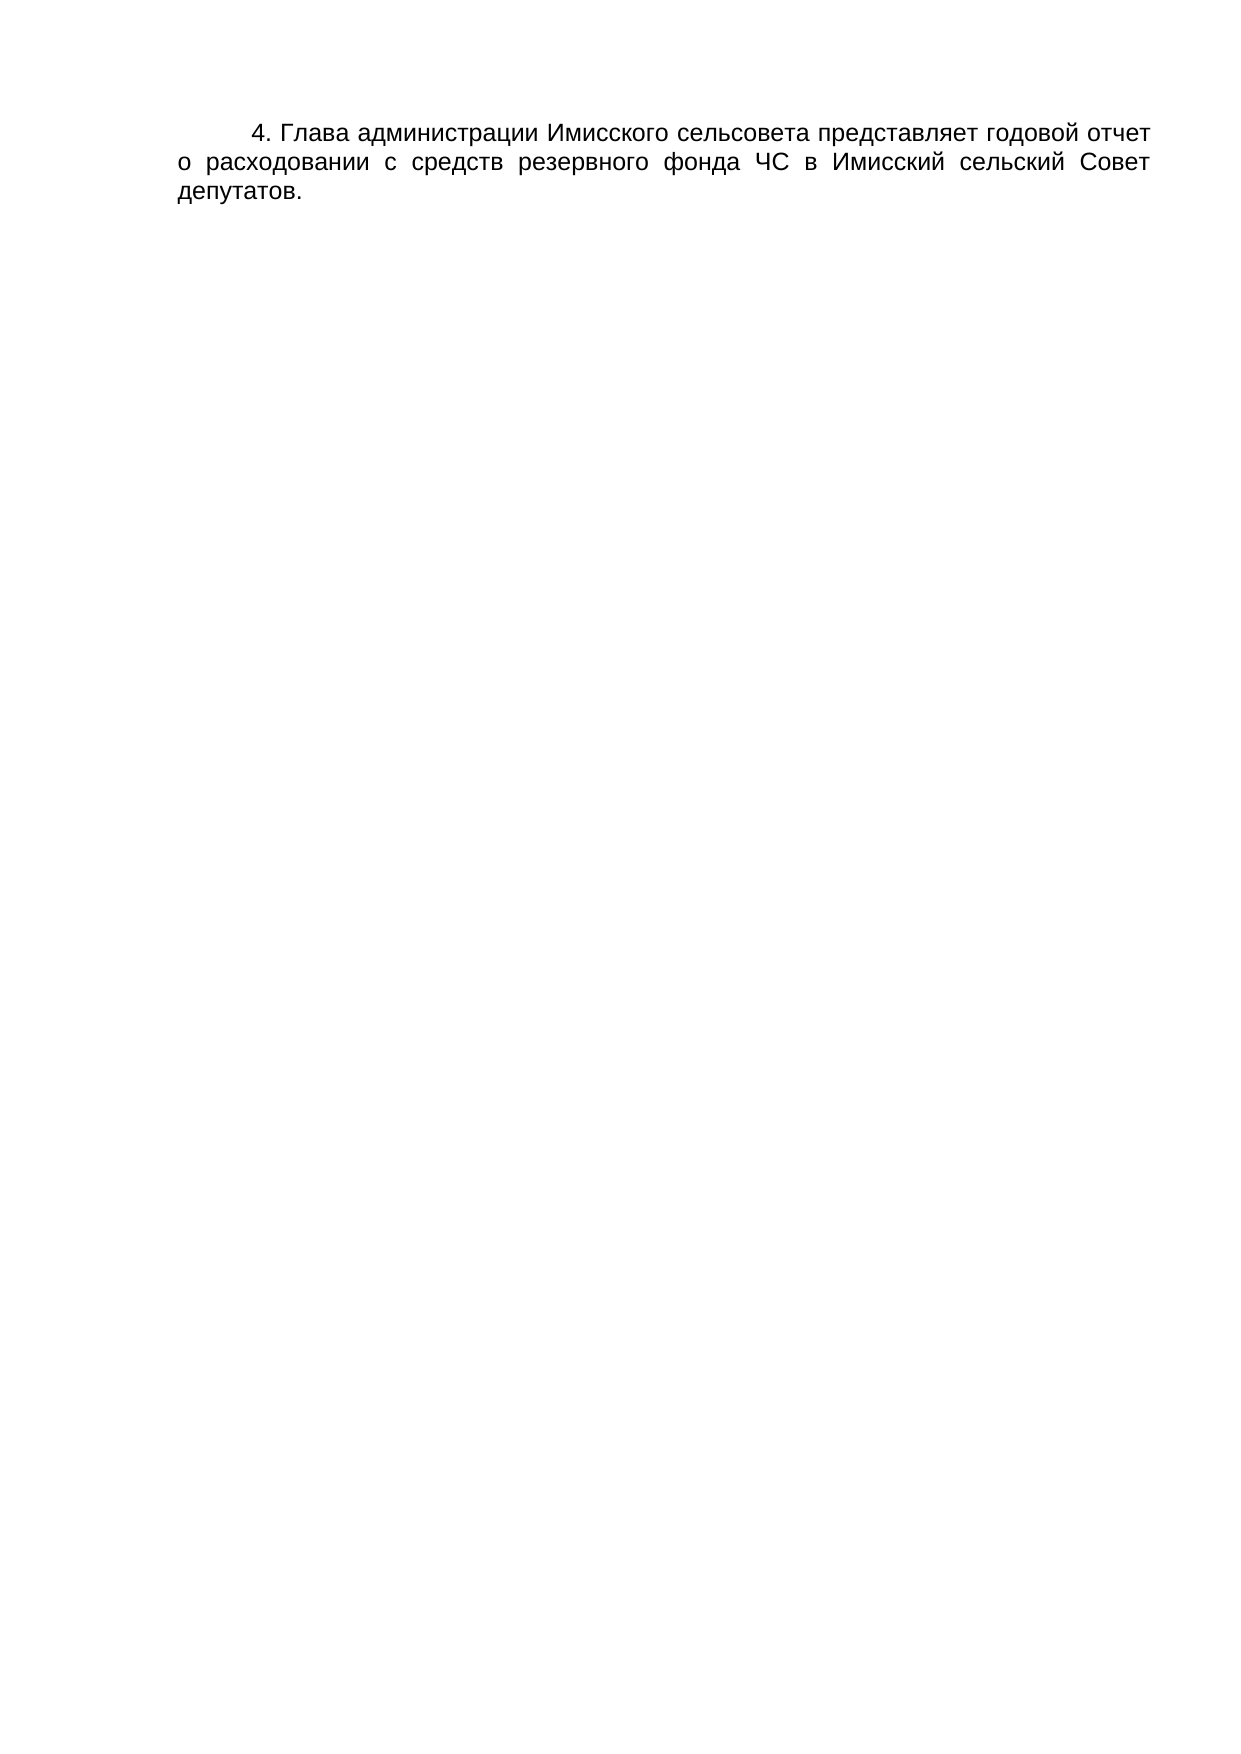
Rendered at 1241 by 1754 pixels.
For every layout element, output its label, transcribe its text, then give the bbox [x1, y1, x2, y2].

text 4. Глава администрации Имисского сельсовета представляет годовой отчет о расходовании с средств резервного фонда ЧС в Имисский сельский Совет депутатов. [177, 118, 1152, 204]
